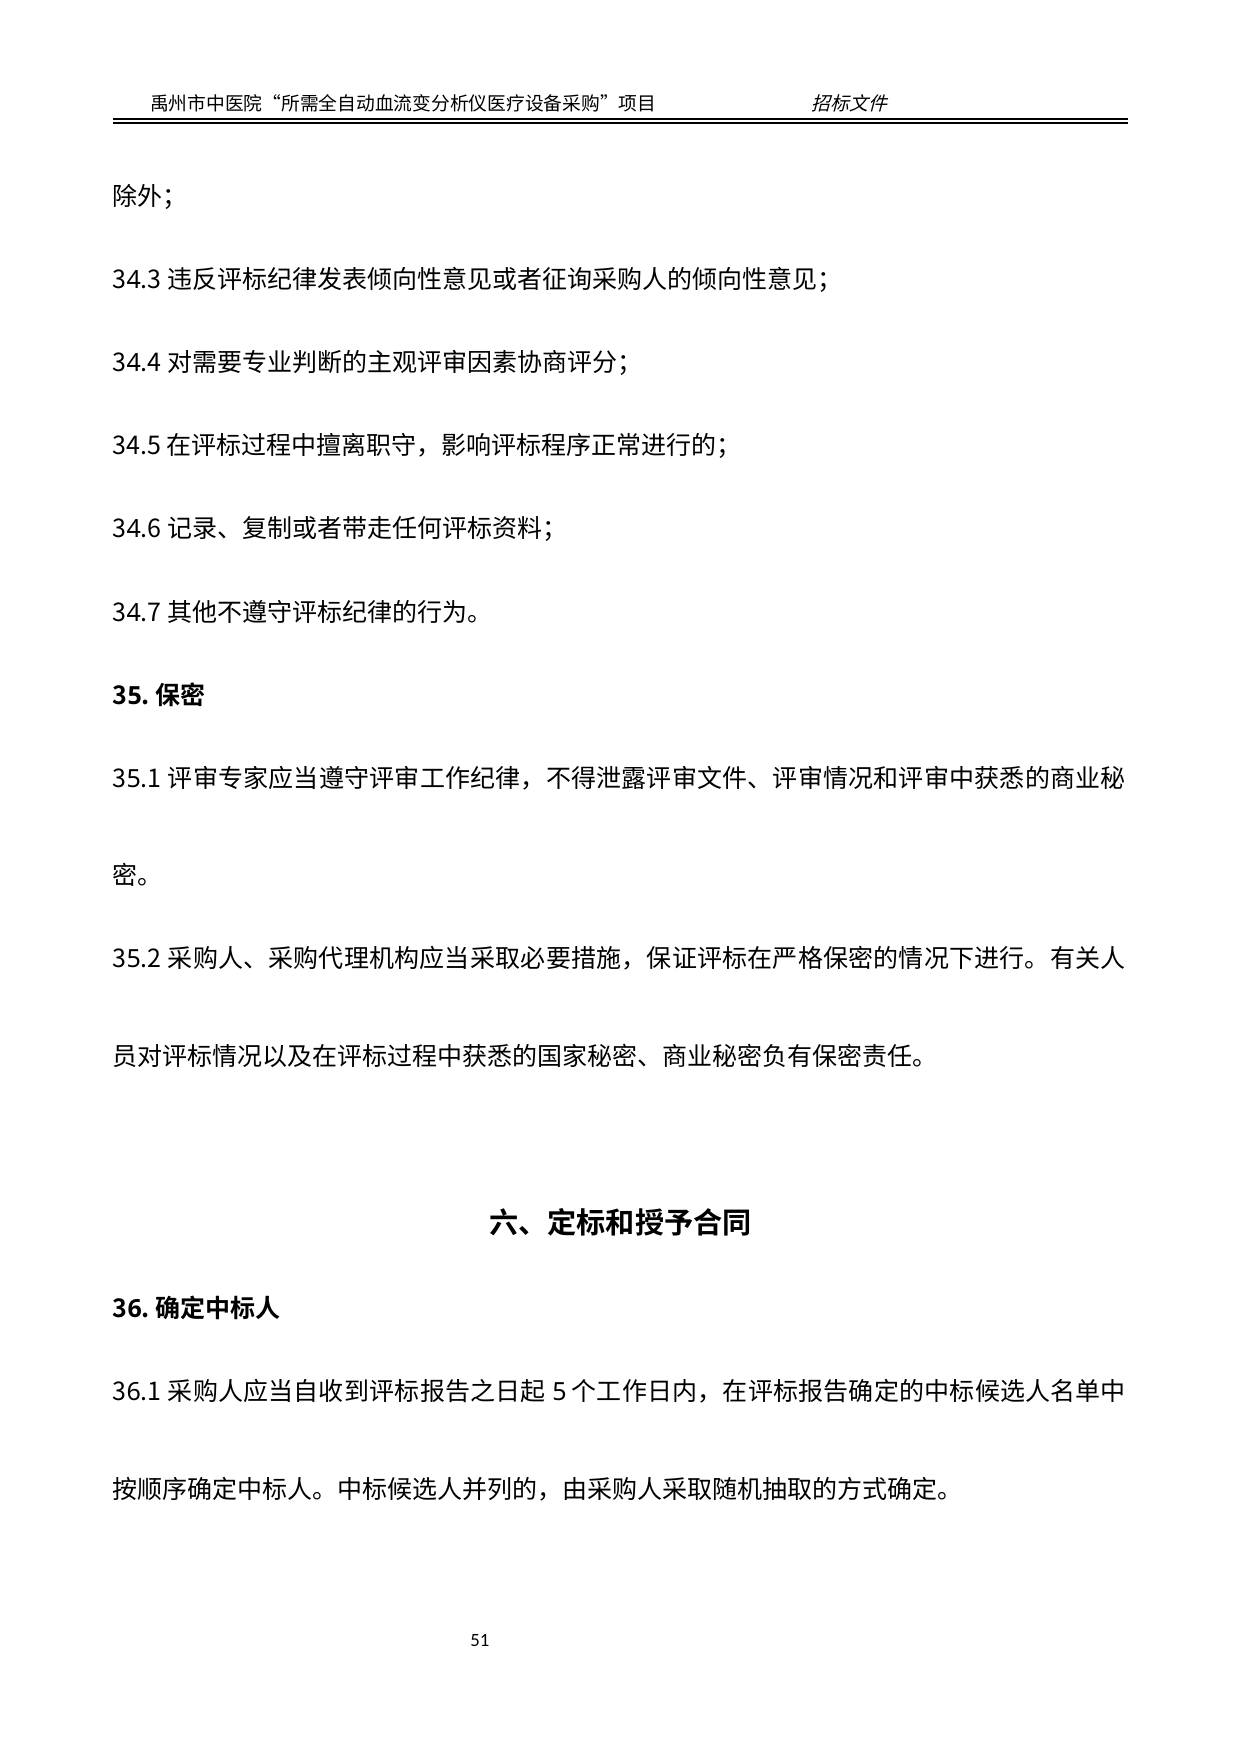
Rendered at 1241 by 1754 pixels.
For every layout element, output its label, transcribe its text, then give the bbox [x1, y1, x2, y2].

text 34.6 记录、复制或者带走任何评标资料； [112, 494, 1128, 559]
text 35. 保密 [112, 661, 1128, 726]
text 36. 确定中标人 [112, 1274, 1128, 1339]
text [112, 162, 1128, 227]
text 34.5 在评标过程中擅离职守，影响评标程序正常进行的； [112, 411, 1128, 476]
text 35.2 采购人、采购代理机构应当采取必要措施，保证评标在严格保密的情况下进行。有关人员对评标情况以及在评标过程中获悉的国家秘密、商业秘密负有保密责任。 [112, 924, 1128, 1087]
text 34.3 违反评标纪律发表倾向性意见或者征询采购人的倾向性意见； [112, 245, 1128, 310]
text 六、定标和授予合同 [112, 1188, 1128, 1253]
text 34.4 对需要专业判断的主观评审因素协商评分； [112, 328, 1128, 393]
text 35.1 评审专家应当遵守评审工作纪律，不得泄露评审文件、评审情况和评审中获悉的商业秘密。 [112, 744, 1128, 906]
text 34.7 其他不遵守评标纪律的行为。 [112, 578, 1128, 643]
text 36.1 采购人应当自收到评标报告之日起5个工作日内，在评标报告确定的中标候选人名单中按顺序确定中标人。中标候选人并列的，由采购人采取随机抽取的方式确定。 [112, 1357, 1128, 1520]
